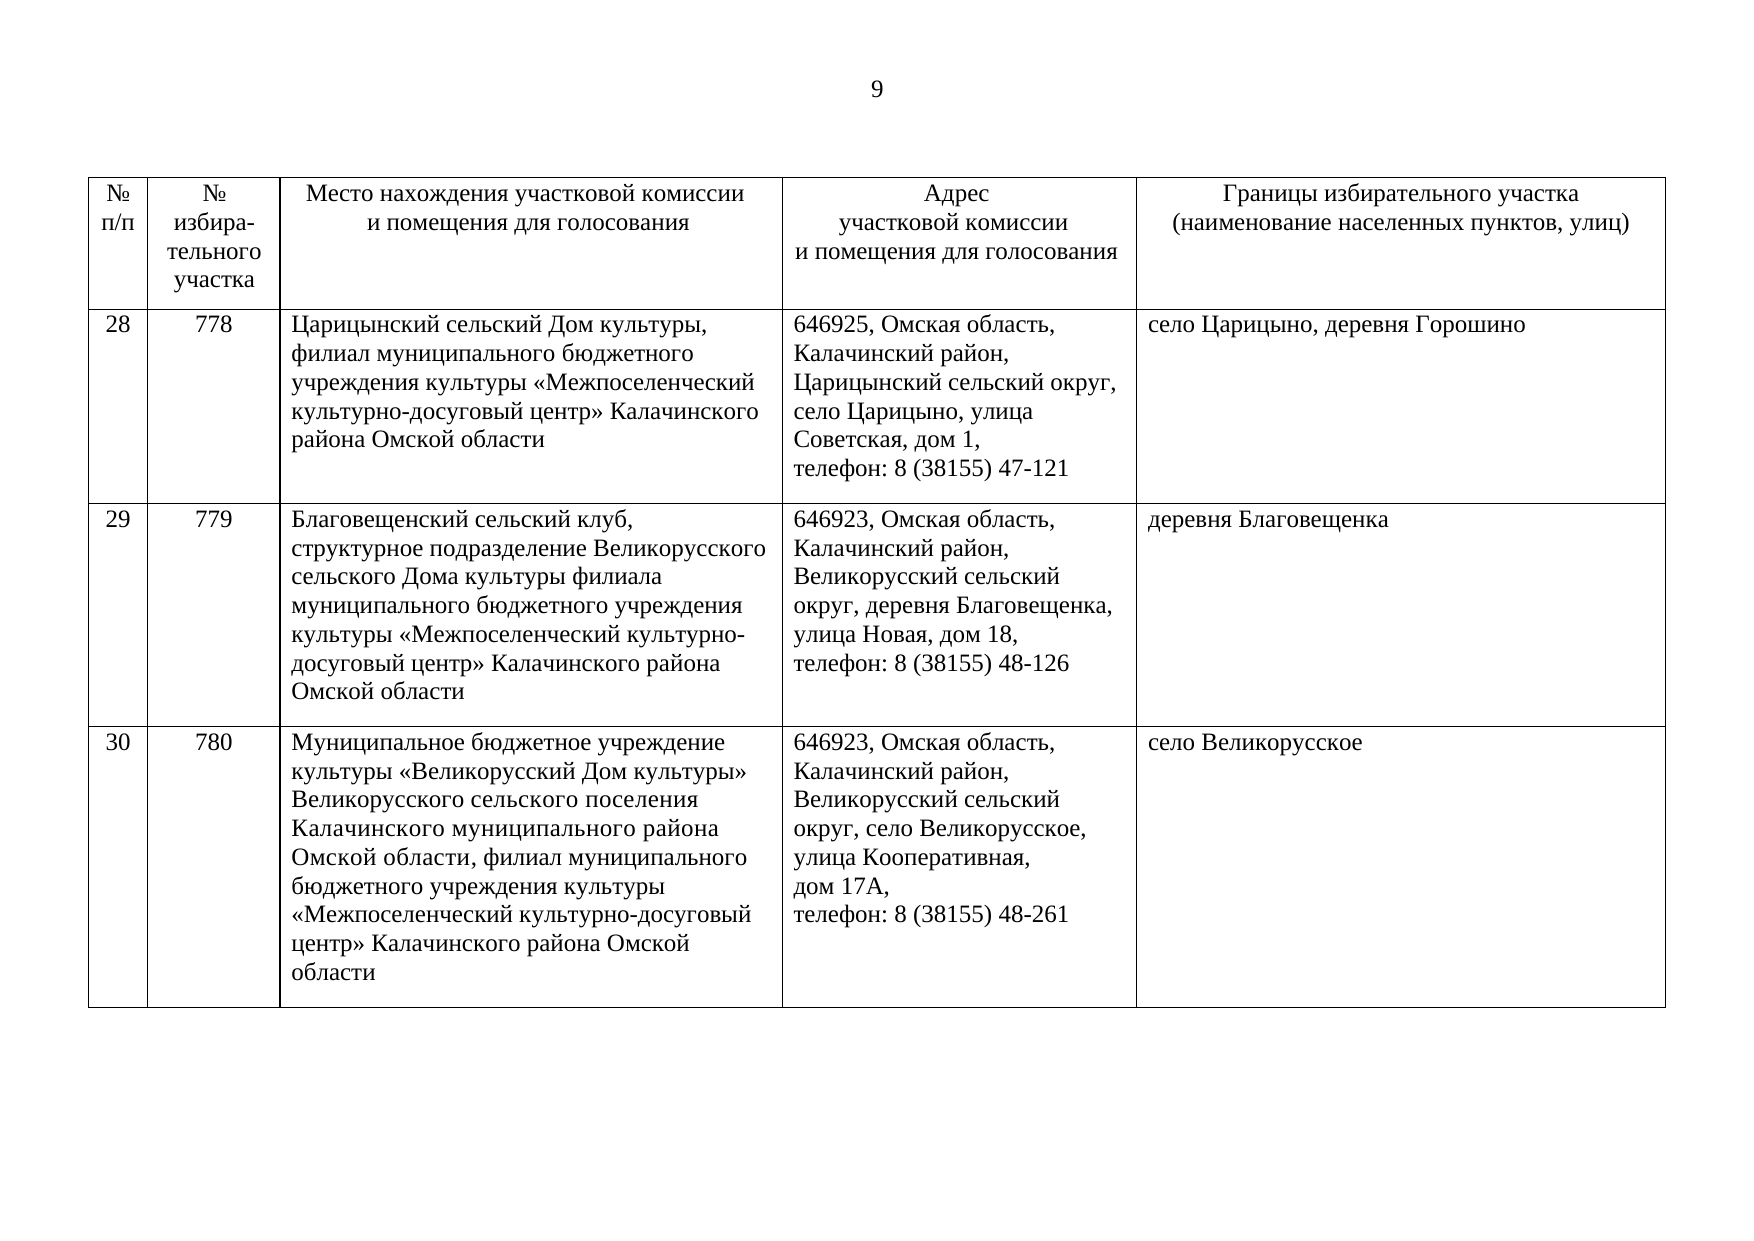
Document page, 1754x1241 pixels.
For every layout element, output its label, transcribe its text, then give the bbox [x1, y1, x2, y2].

table_cell 30 [89, 727, 147, 1007]
table_header № избира-тельного участка [148, 178, 279, 308]
table_cell 779 [148, 504, 279, 726]
table_cell деревня Благовещенка [1137, 504, 1665, 726]
table_cell 646923, Омская область, Калачинский район, Великорусский сельский округ, деревня Благовещенка, улица Новая, дом 18, телефон: 8 (38155) 48-126 [783, 504, 1136, 726]
table_cell 778 [148, 310, 279, 503]
table_cell 646925, Омская область, Калачинский район, Царицынский сельский округ, село Царицыно, улица Советская, дом 1, телефон: 8 (38155) 47-121 [783, 310, 1136, 503]
table_cell 29 [89, 504, 147, 726]
table_cell Царицынский сельский Дом культуры, филиал муниципального бюджетного учреждения культуры «Межпоселенческий культурно-досуговый центр» Калачинского района Омской области [281, 310, 782, 503]
table_cell 646923, Омская область, Калачинский район, Великорусский сельский округ, село Великорусское, улица Кооперативная, дом 17А, телефон: 8 (38155) 48-261 [783, 727, 1136, 1007]
table_cell Муниципальное бюджетное учреждение культуры «Великорусский Дом культуры» Великорусского сельского поселения Калачинского муниципального района Омской области, филиал муниципального бюджетного учреждения культуры «Межпоселенческий культурно-досуговый центр» Калачинского района Омской области [281, 727, 782, 1007]
table_header № п/п [89, 178, 147, 308]
table_header Адрес участковой комиссии и помещения для голосования [783, 178, 1136, 308]
table_cell 780 [148, 727, 279, 1007]
table_header Границы избирательного участка (наименование населенных пунктов, улиц) [1137, 178, 1665, 308]
table_cell село Царицыно, деревня Горошино [1137, 310, 1665, 503]
table_header Место нахождения участковой комиссии и помещения для голосования [281, 178, 782, 308]
table_cell Благовещенский сельский клуб, структурное подразделение Великорусского сельского Дома культуры филиала муниципального бюджетного учреждения культуры «Межпоселенческий культурно-досуговый центр» Калачинского района Омской области [281, 504, 782, 726]
table_cell село Великорусское [1137, 727, 1665, 1007]
table_cell 28 [89, 310, 147, 503]
